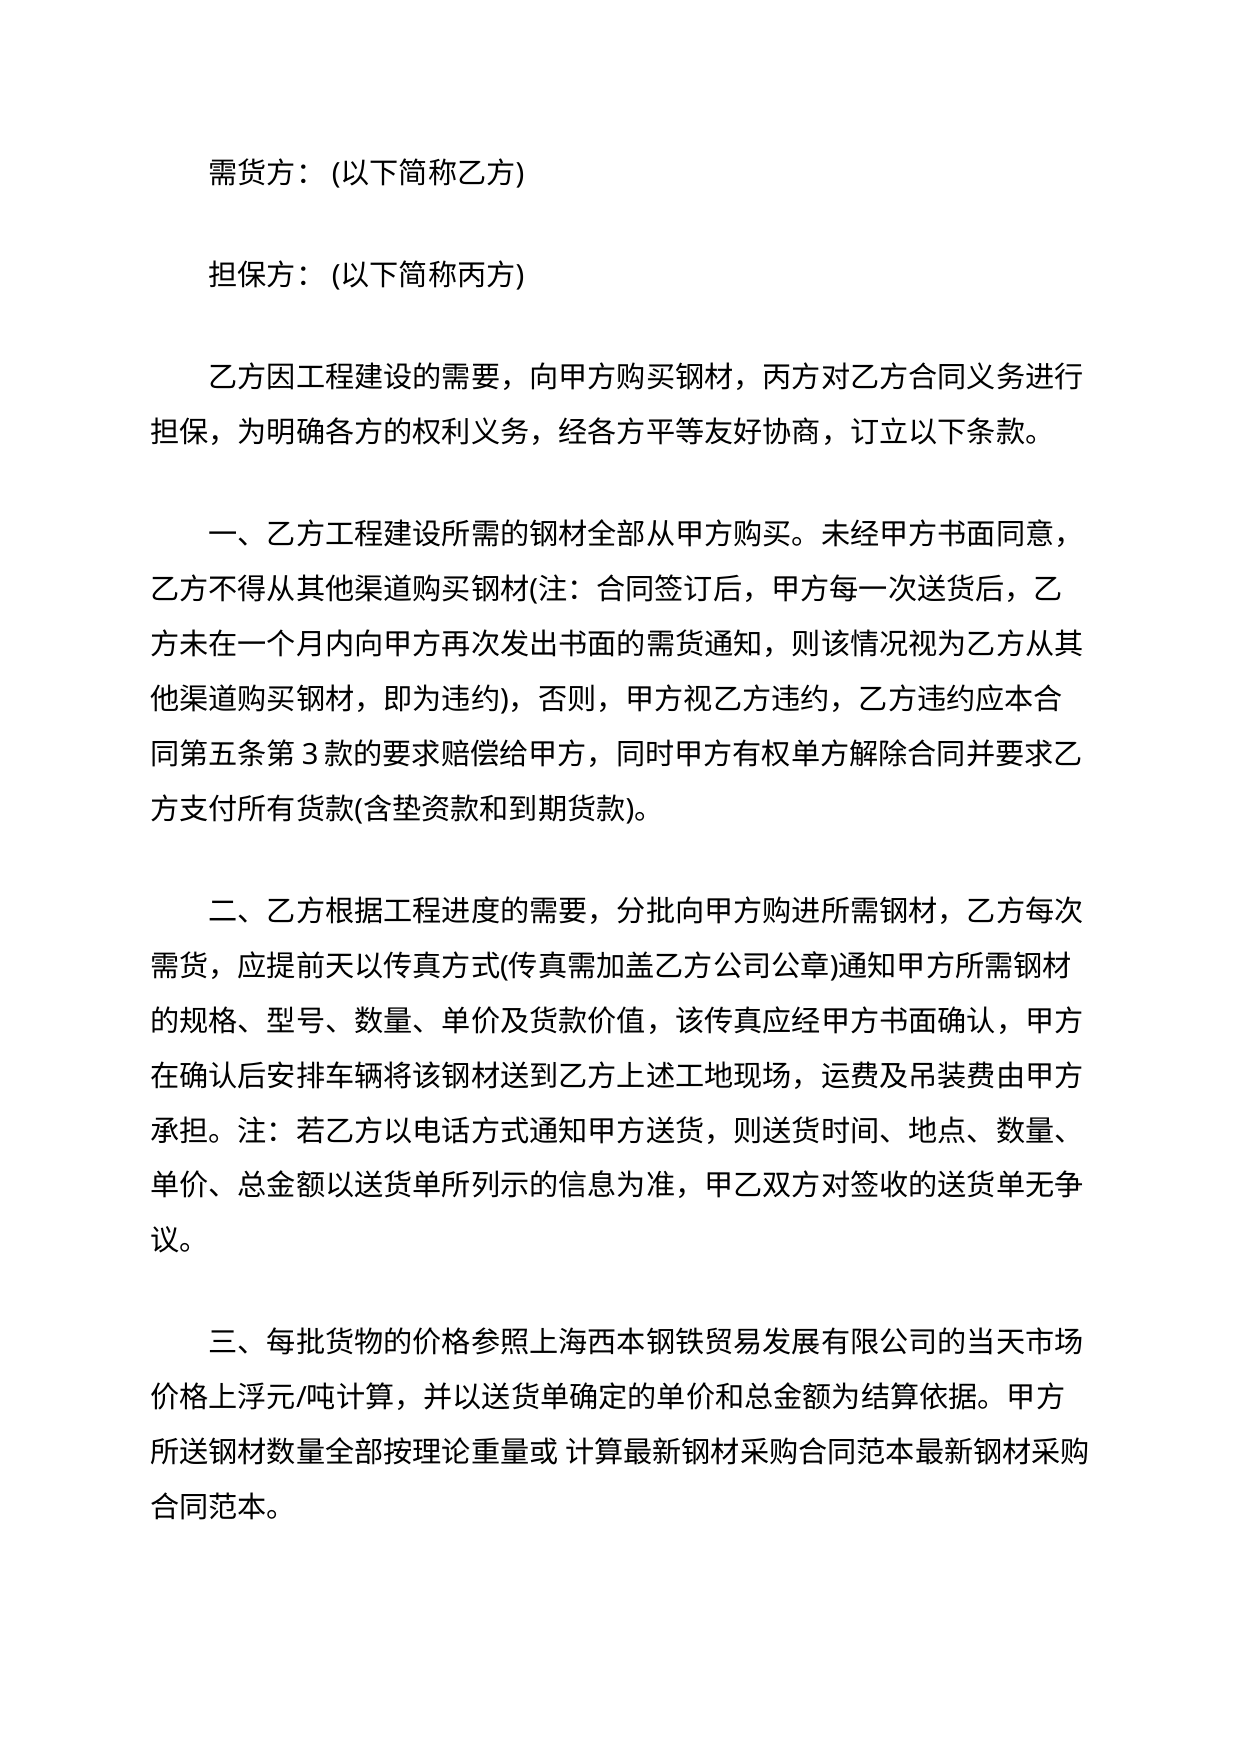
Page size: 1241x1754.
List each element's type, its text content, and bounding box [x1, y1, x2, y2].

text 乙方因工程建设的需要，向甲方购买钢材，丙方对乙方合同义务进行担保，为明确各方的权利义务，经各方平等友好协商，订立以下条款。 [150, 354, 1090, 451]
text 需货方： (以下简称乙方) [150, 150, 1090, 192]
text 三、每批货物的价格参照上海西本钢铁贸易发展有限公司的当天市场价格上浮元/吨计算，并以送货单确定的单价和总金额为结算依据。甲方所送钢材数量全部按理论重量或 计算最新钢材采购合同范本最新钢材采购合同范本。 [150, 1319, 1090, 1526]
text 二、乙方根据工程进度的需要，分批向甲方购进所需钢材，乙方每次需货，应提前天以传真方式(传真需加盖乙方公司公章)通知甲方所需钢材的规格、型号、数量、单价及货款价值，该传真应经甲方书面确认，甲方在确认后安排车辆将该钢材送到乙方上述工地现场，运费及吊装费由甲方承担。注：若乙方以电话方式通知甲方送货，则送货时间、地点、数量、单价、总金额以送货单所列示的信息为准，甲乙双方对签收的送货单无争议。 [150, 887, 1090, 1259]
text 担保方： (以下简称丙方) [150, 252, 1090, 294]
text 一、乙方工程建设所需的钢材全部从甲方购买。未经甲方书面同意，乙方不得从其他渠道购买钢材(注：合同签订后，甲方每一次送货后，乙方未在一个月内向甲方再次发出书面的需货通知，则该情况视为乙方从其他渠道购买钢材，即为违约)，否则，甲方视乙方违约，乙方违约应本合同第五条第3款的要求赔偿给甲方，同时甲方有权单方解除合同并要求乙方支付所有货款(含垫资款和到期货款)。 [150, 511, 1090, 828]
